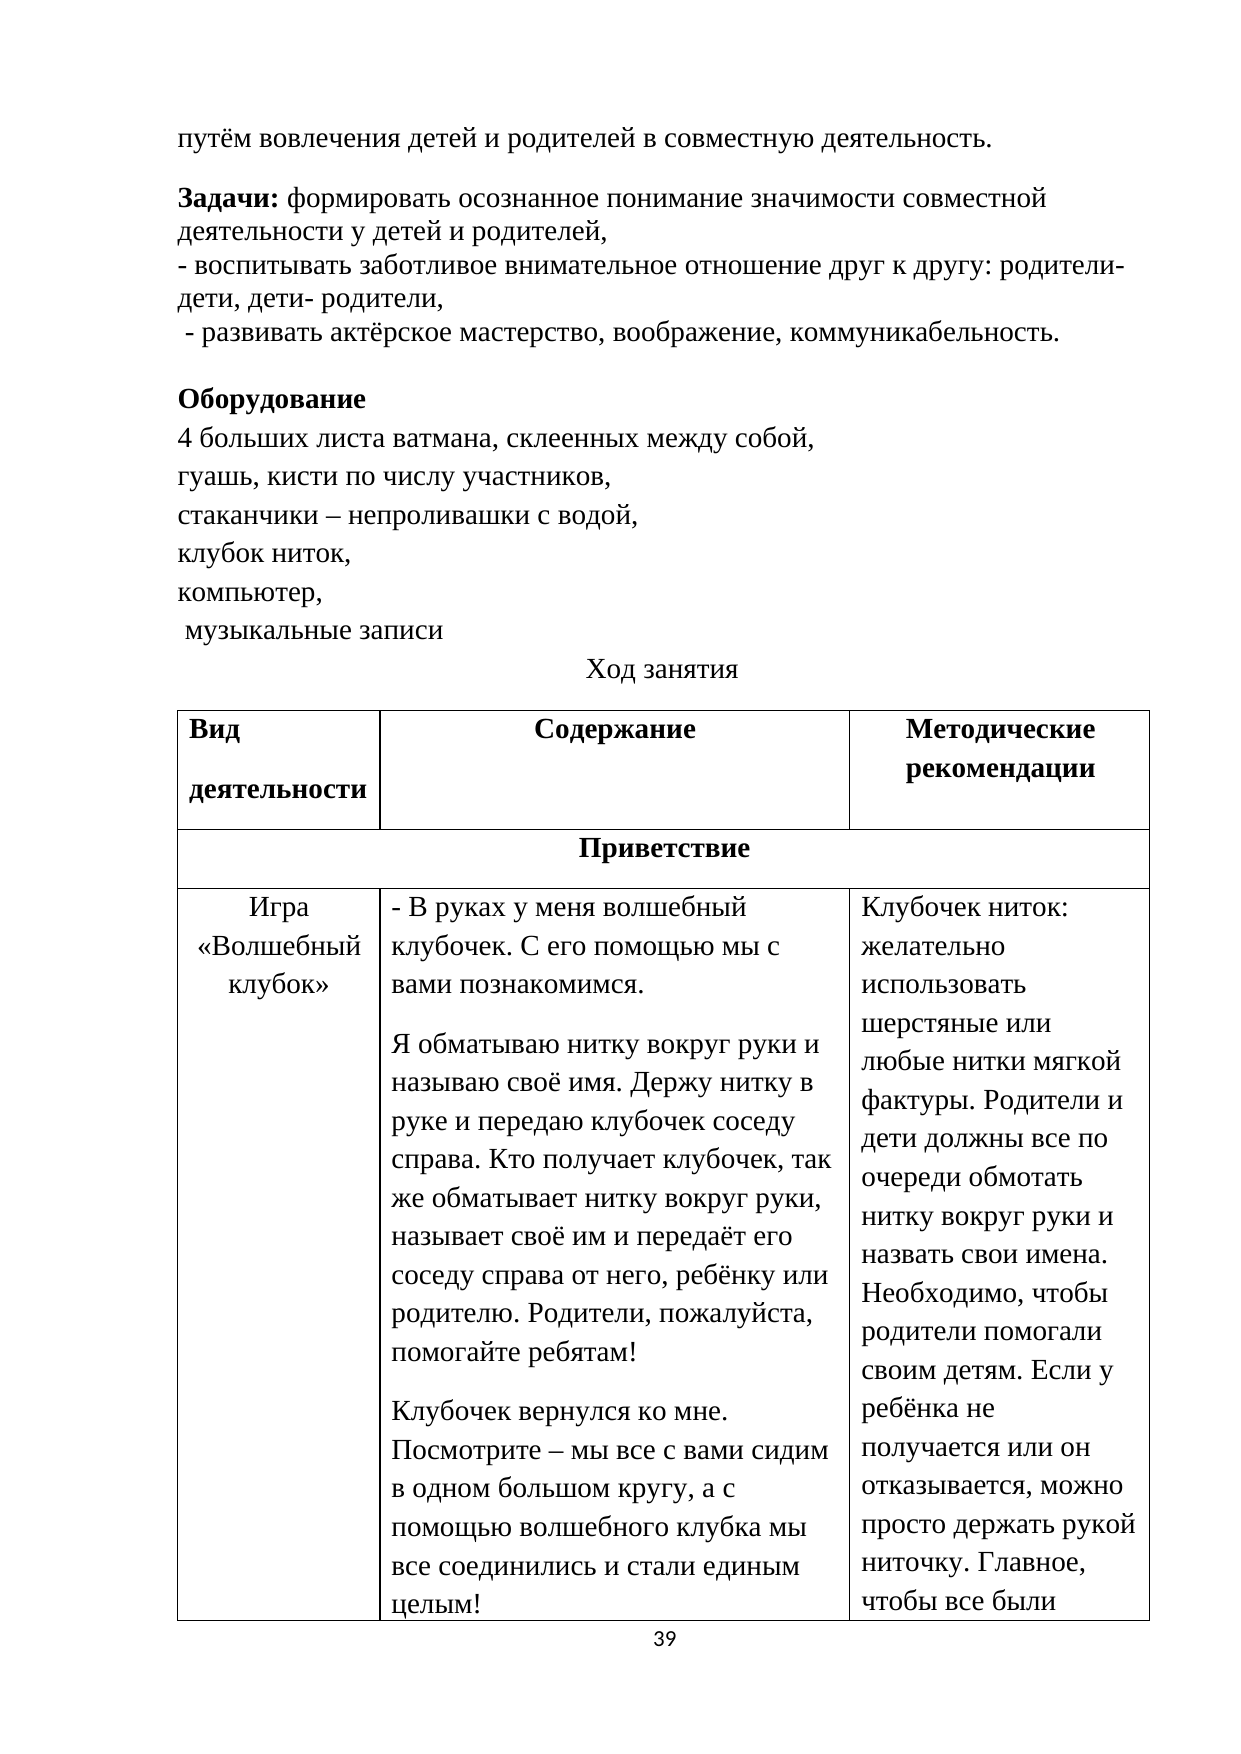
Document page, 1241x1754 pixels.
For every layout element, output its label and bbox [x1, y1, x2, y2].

table_cell [175, 118, 1149, 1623]
